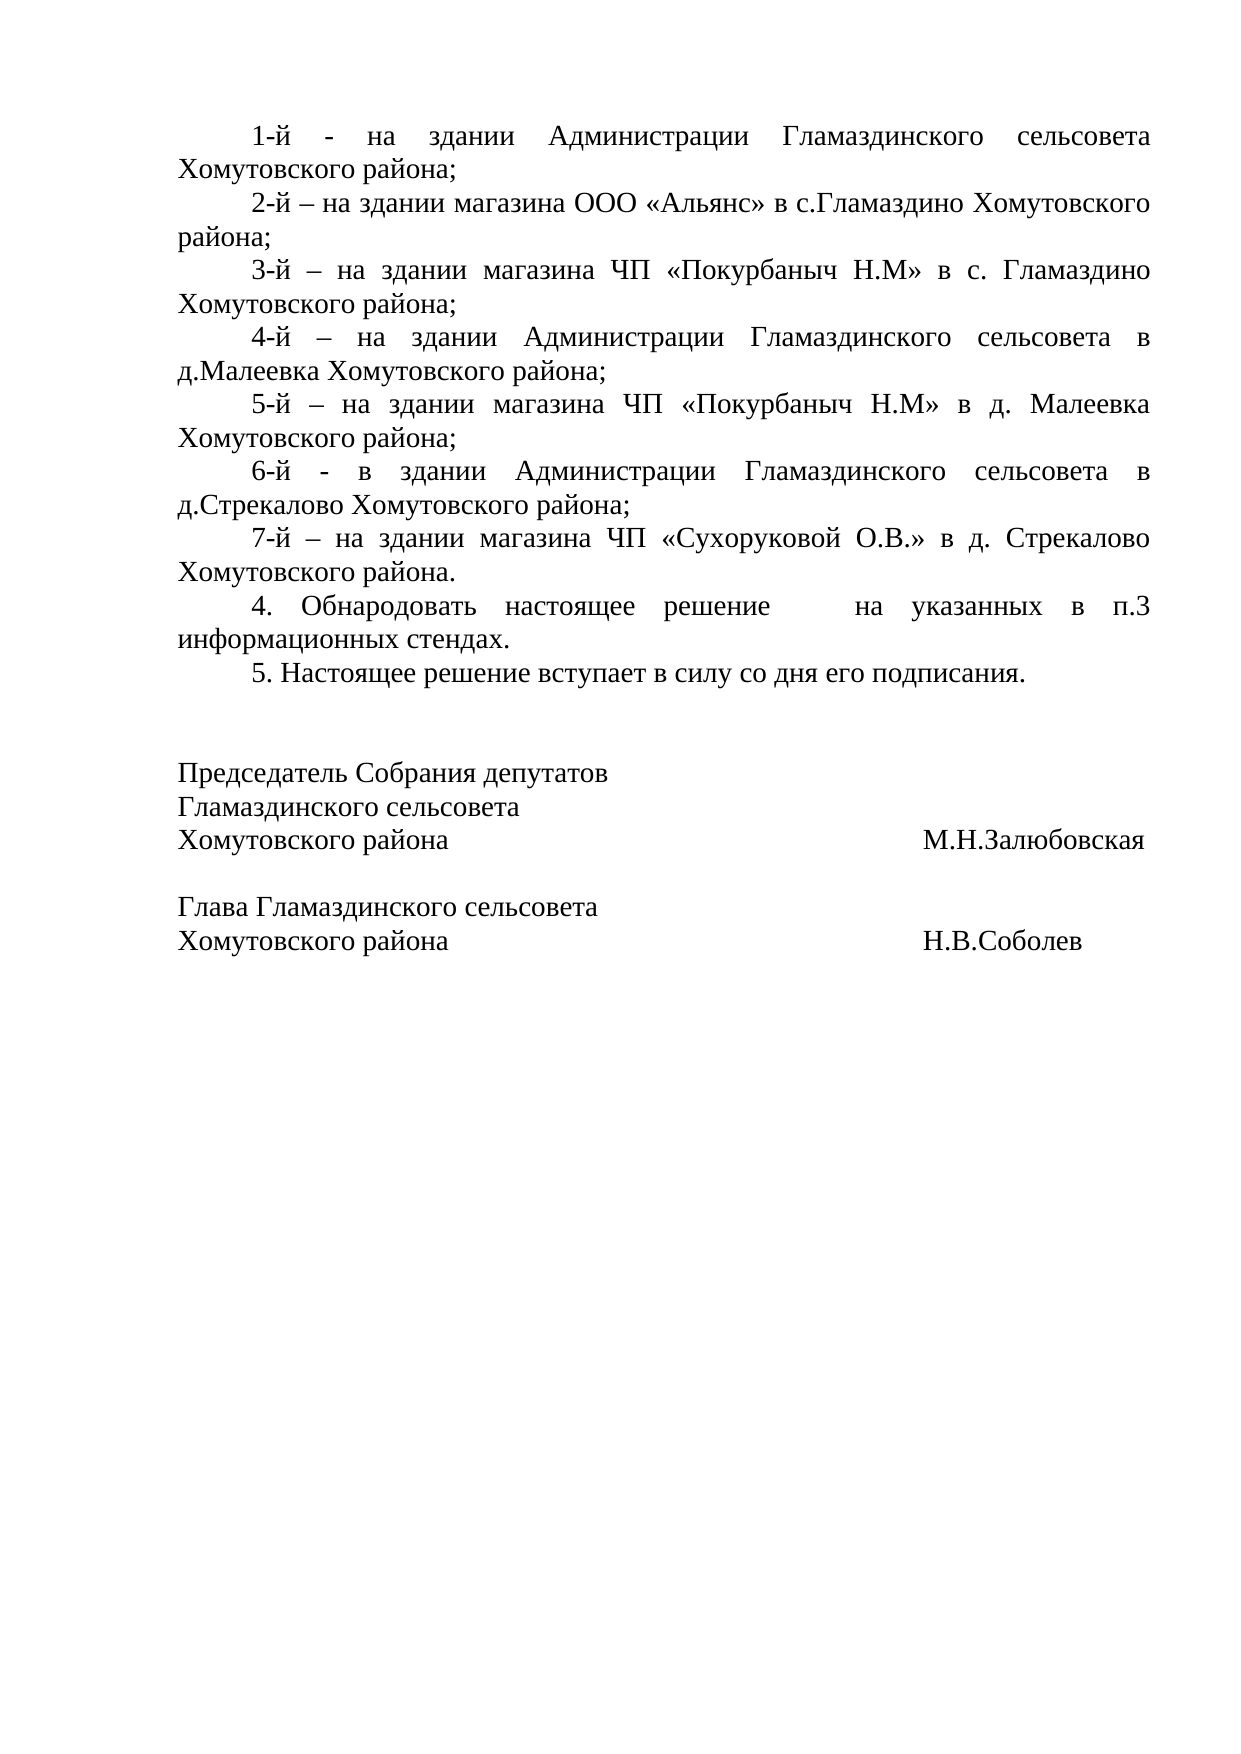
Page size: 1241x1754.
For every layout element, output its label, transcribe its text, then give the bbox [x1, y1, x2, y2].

text 4. Обнародовать настоящее решение на указанных в п.3 информационных стендах. [177, 588, 1152, 655]
text 5. Настоящее решение вступает в силу со дня его подписания. [177, 655, 1152, 688]
text Хомутовского района М.Н.Залюбовская [177, 822, 1152, 856]
text Глава Гламаздинского сельсовета [177, 889, 1152, 923]
text 1-й - на здании Администрации Гламаздинского сельсовета Хомутовского района; [177, 118, 1152, 185]
text 5-й – на здании магазина ЧП «Покурбаныч Н.М» в д. Малеевка Хомутовского района; [177, 386, 1152, 453]
text 7-й – на здании магазина ЧП «Сухоруковой О.В.» в д. Стрекалово Хомутовского района. [177, 521, 1152, 588]
text 3-й – на здании магазина ЧП «Покурбаныч Н.М» в с. Гламаздино Хомутовского района; [177, 252, 1152, 319]
text Председатель Собрания депутатов [177, 755, 1152, 789]
text 2-й – на здании магазина ООО «Альянс» в с.Гламаздино Хомутовского района; [177, 185, 1152, 252]
text 4-й – на здании Администрации Гламаздинского сельсовета в д.Малеевка Хомутовского района; [177, 319, 1152, 386]
text 6-й - в здании Администрации Гламаздинского сельсовета в д.Стрекалово Хомутовского района; [177, 453, 1152, 521]
text Хомутовского района Н.В.Соболев [177, 923, 1152, 957]
text Гламаздинского сельсовета [177, 789, 1152, 822]
